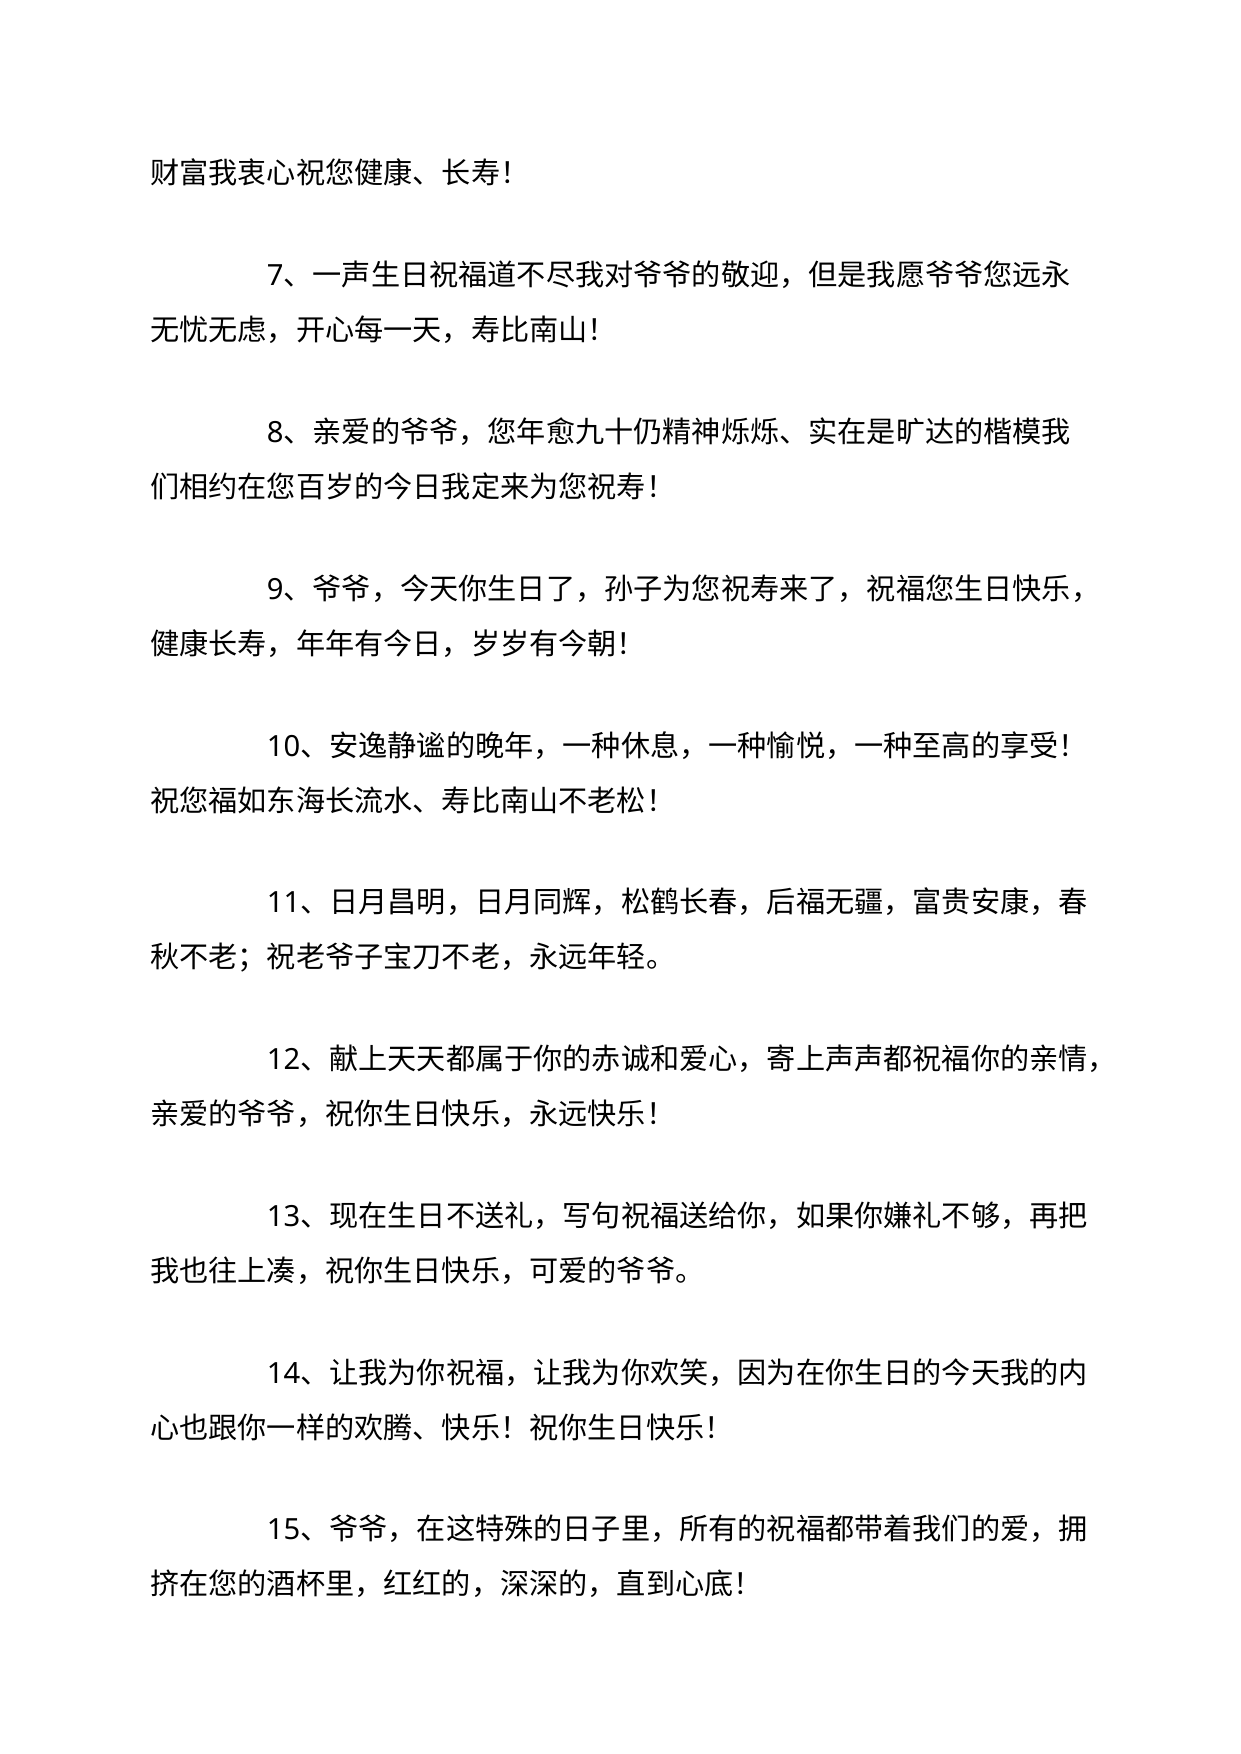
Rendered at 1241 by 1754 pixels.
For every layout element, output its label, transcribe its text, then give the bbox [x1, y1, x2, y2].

text 10、安逸静谧的晚年，一种休息，一种愉悦，一种至高的享受！祝您福如东海长流水、寿比南山不老松！ [150, 722, 1090, 819]
text 11、日月昌明，日月同辉，松鹤长春，后福无疆，富贵安康，春秋不老；祝老爷子宝刀不老，永远年轻。 [150, 879, 1090, 976]
text 7、一声生日祝福道不尽我对爷爷的敬迎，但是我愿爷爷您远永无忧无虑，开心每一天，寿比南山！ [150, 252, 1090, 349]
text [150, 150, 1090, 192]
text 8、亲爱的爷爷，您年愈九十仍精神烁烁、实在是旷达的楷模我们相约在您百岁的今日我定来为您祝寿！ [150, 408, 1090, 506]
text 12、献上天天都属于你的赤诚和爱心，寄上声声都祝福你的亲情，亲爱的爷爷，祝你生日快乐，永远快乐！ [150, 1036, 1090, 1133]
text 15、爷爷，在这特殊的日子里，所有的祝福都带着我们的爱，拥挤在您的酒杯里，红红的，深深的，直到心底！ [150, 1506, 1090, 1603]
text 14、让我为你祝福，让我为你欢笑，因为在你生日的今天我的内心也跟你一样的欢腾、快乐！祝你生日快乐！ [150, 1349, 1090, 1446]
text 13、现在生日不送礼，写句祝福送给你，如果你嫌礼不够，再把我也往上凑，祝你生日快乐，可爱的爷爷。 [150, 1192, 1090, 1290]
text 9、爷爷，今天你生日了，孙子为您祝寿来了，祝福您生日快乐，健康长寿，年年有今日，岁岁有今朝！ [150, 565, 1090, 663]
